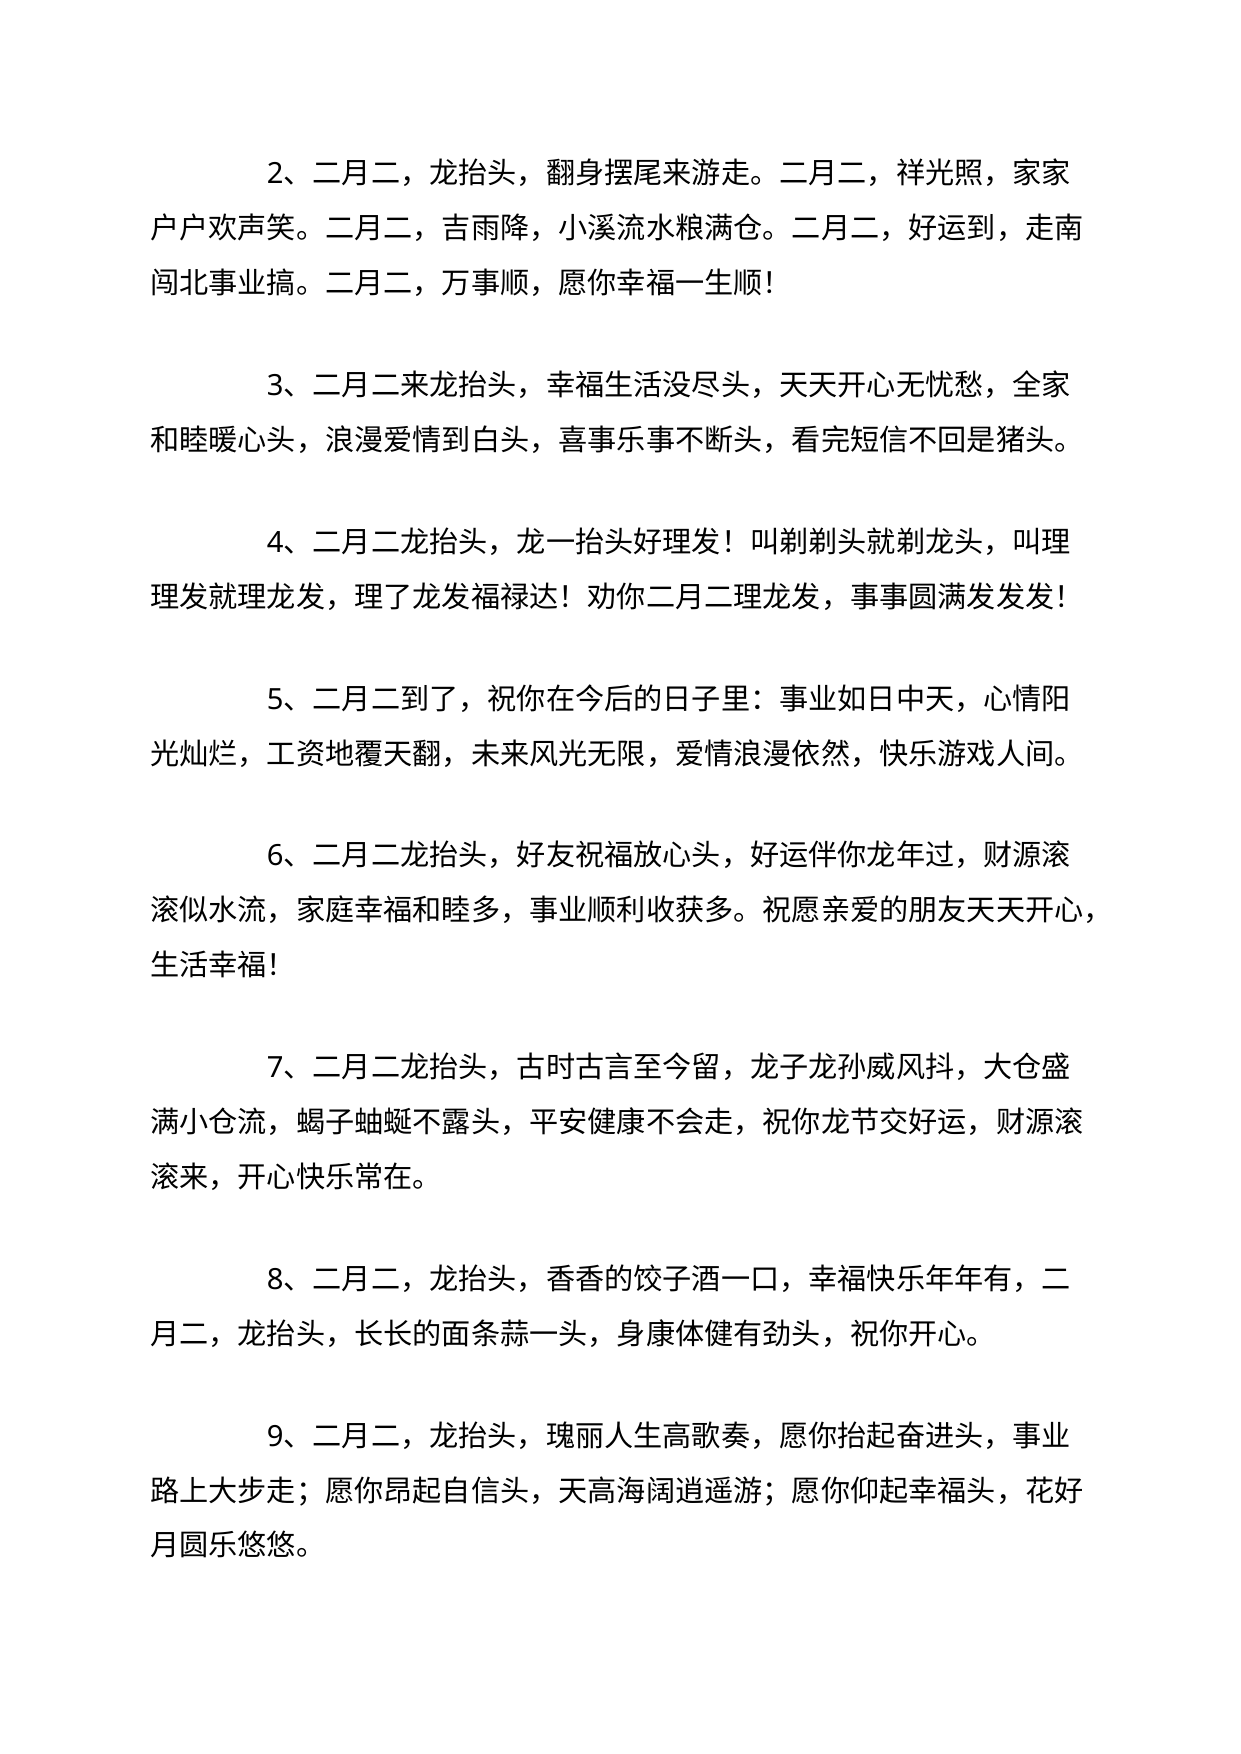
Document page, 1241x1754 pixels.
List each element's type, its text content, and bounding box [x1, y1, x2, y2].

text 7、二月二龙抬头，古时古言至今留，龙子龙孙威风抖，大仓盛满小仓流，蝎子蚰蜒不露头，平安健康不会走，祝你龙节交好运，财源滚滚来，开心快乐常在。 [150, 1044, 1090, 1196]
text 2、二月二，龙抬头，翻身摆尾来游走。二月二，祥光照，家家户户欢声笑。二月二，吉雨降，小溪流水粮满仓。二月二，好运到，走南闯北事业搞。二月二，万事顺，愿你幸福一生顺！ [150, 150, 1090, 302]
text 6、二月二龙抬头，好友祝福放心头，好运伴你龙年过，财源滚滚似水流，家庭幸福和睦多，事业顺利收获多。祝愿亲爱的朋友天天开心，生活幸福！ [150, 832, 1090, 984]
text 4、二月二龙抬头，龙一抬头好理发！叫剃剃头就剃龙头，叫理理发就理龙发，理了龙发福禄达！劝你二月二理龙发，事事圆满发发发！ [150, 518, 1090, 616]
text 3、二月二来龙抬头，幸福生活没尽头，天天开心无忧愁，全家和睦暖心头，浪漫爱情到白头，喜事乐事不断头，看完短信不回是猪头。 [150, 362, 1090, 459]
text 9、二月二，龙抬头，瑰丽人生高歌奏，愿你抬起奋进头，事业路上大步走；愿你昂起自信头，天高海阔逍遥游；愿你仰起幸福头，花好月圆乐悠悠。 [150, 1412, 1090, 1564]
text 5、二月二到了，祝你在今后的日子里：事业如日中天，心情阳光灿烂，工资地覆天翻，未来风光无限，爱情浪漫依然，快乐游戏人间。 [150, 675, 1090, 772]
text 8、二月二，龙抬头，香香的饺子酒一口，幸福快乐年年有，二月二，龙抬头，长长的面条蒜一头，身康体健有劲头，祝你开心。 [150, 1255, 1090, 1353]
